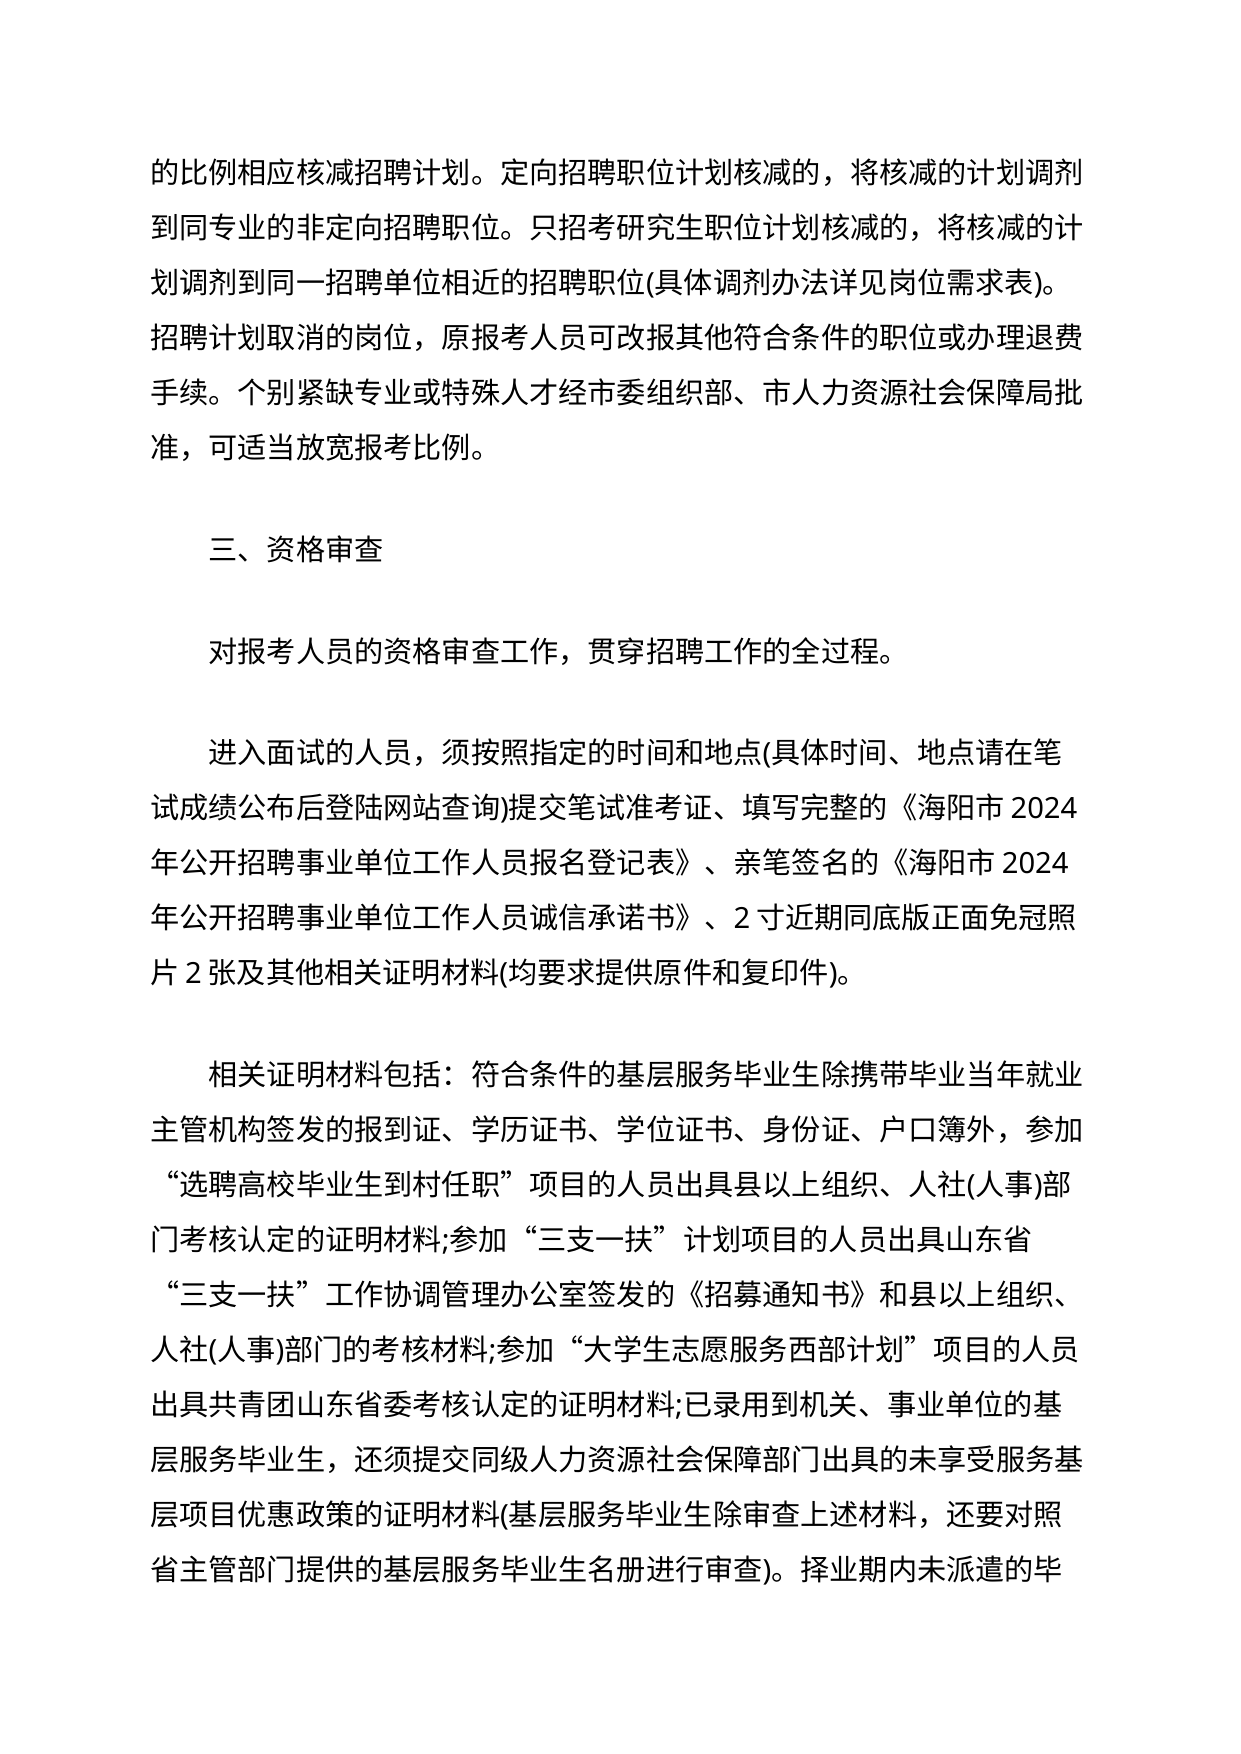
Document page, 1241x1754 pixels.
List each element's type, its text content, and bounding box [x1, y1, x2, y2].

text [150, 150, 1090, 467]
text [150, 1052, 1090, 1589]
text 对报考人员的资格审查工作，贯穿招聘工作的全过程。 [150, 628, 1090, 670]
text 三、资格审查 [150, 526, 1090, 569]
text 进入面试的人员，须按照指定的时间和地点(具体时间、地点请在笔试成绩公布后登陆网站查询)提交笔试准考证、填写完整的《海阳市2024年公开招聘事业单位工作人员报名登记表》、亲笔签名的《海阳市2024年公开招聘事业单位工作人员诚信承诺书》、2寸近期同底版正面免冠照片2张及其他相关证明材料(均要求提供原件和复印件)。 [150, 730, 1090, 992]
